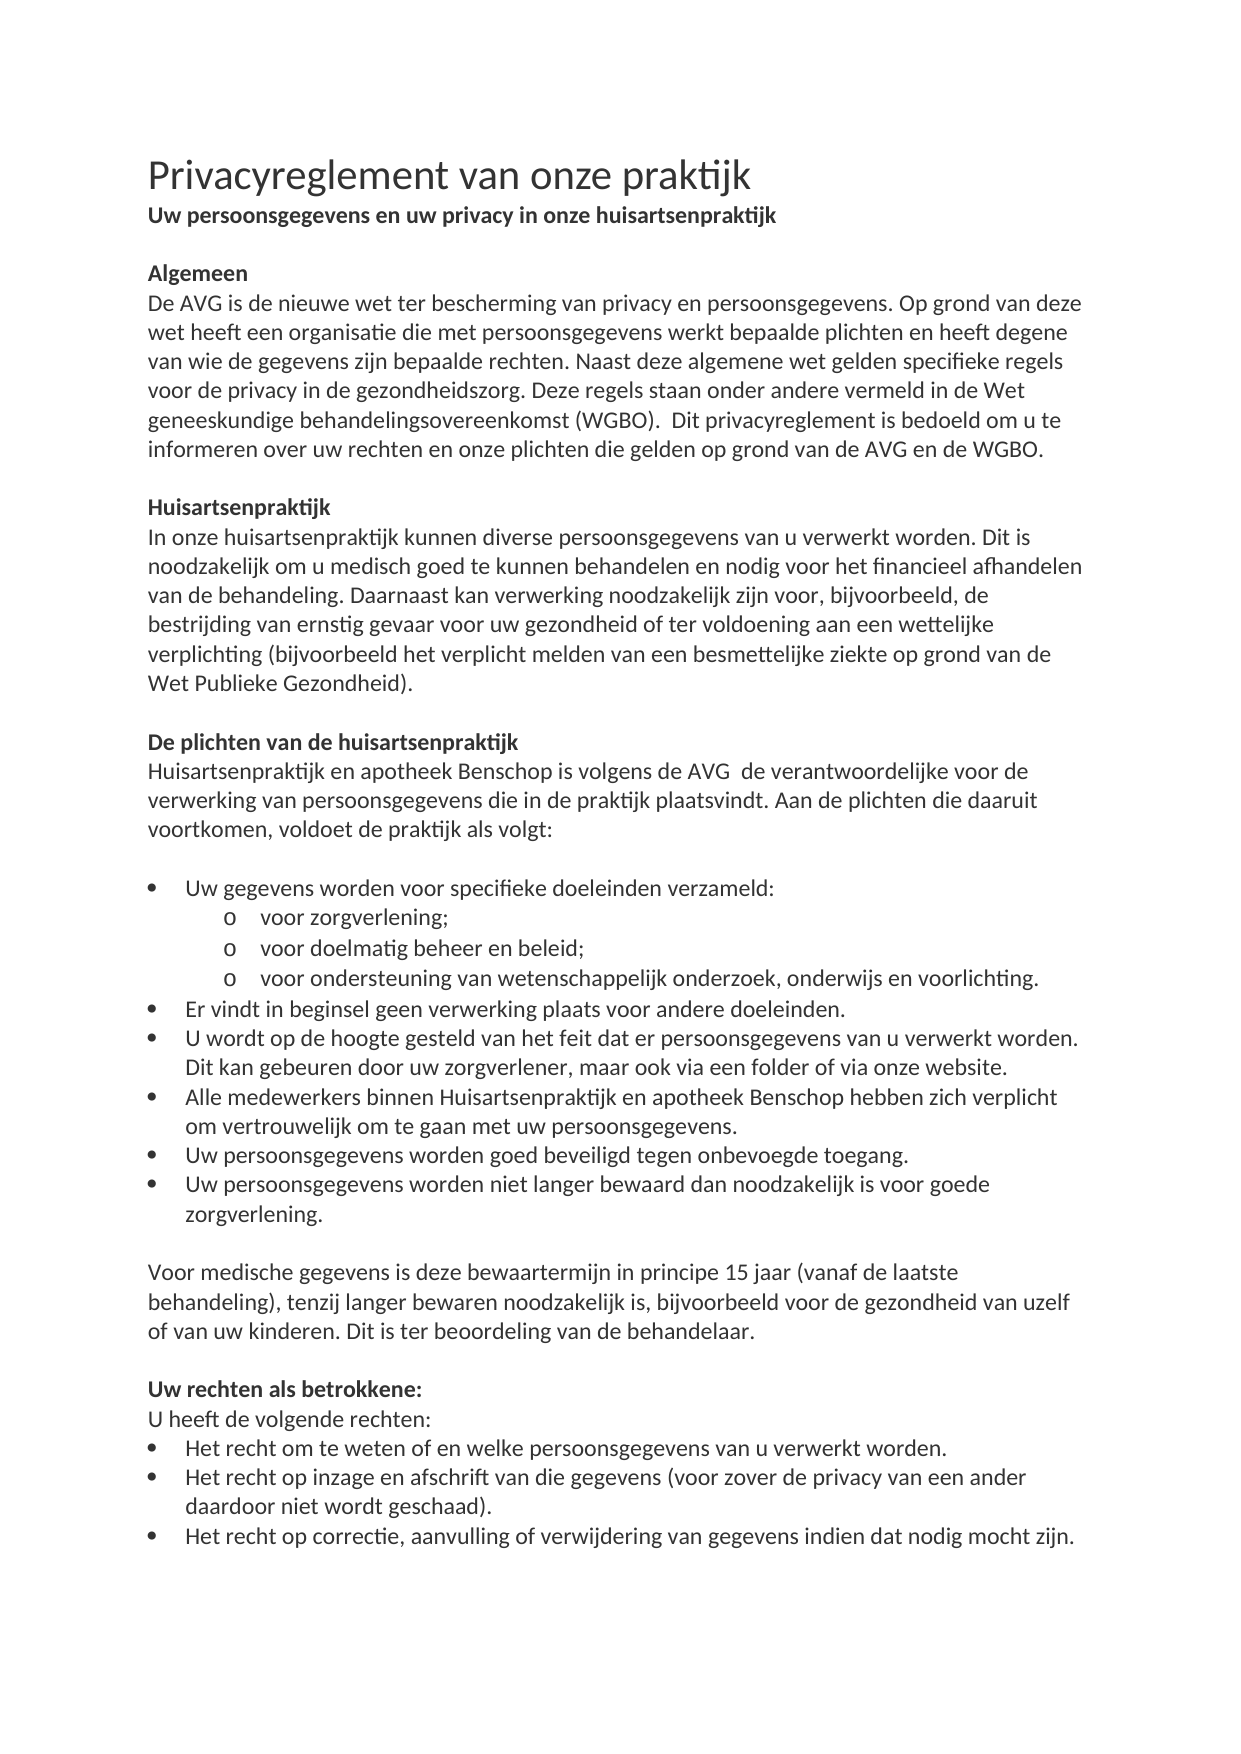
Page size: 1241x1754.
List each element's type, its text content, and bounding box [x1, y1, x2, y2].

list Uw gegevens worden voor specifieke doeleinden verzameld: [148, 873, 1093, 902]
list Uw persoonsgegevens worden niet langer bewaard dan noodzakelijk is voor goede zorgverlening. [148, 1169, 1093, 1228]
text Algemeen [148, 258, 1093, 288]
list voor ondersteuning van wetenschappelijk onderzoek, onderwijs en voorlichting. [223, 963, 1093, 994]
text Voor medische gegevens is deze bewaartermijn in principe 15 jaar (vanaf de laatste behandeling), tenzij langer bewaren noodzakelijk is, bijvoorbeeld voor de gezondheid van uzelf of van uw kinderen. Dit is ter beoordeling van de behandelaar. [148, 1257, 1093, 1345]
text In onze huisartsenpraktijk kunnen diverse persoonsgegevens van u verwerkt worden. Dit is noodzakelijk om u medisch goed te kunnen behandelen en nodig voor het financieel afhandelen van de behandeling. Daarnaast kan verwerking noodzakelijk zijn voor, bijvoorbeeld, de bestrijding van ernstig gevaar voor uw gezondheid of ter voldoening aan een wettelijke verplichting (bijvoorbeeld het verplicht melden van een besmettelijke ziekte op grond van de Wet Publieke Gezondheid). [148, 522, 1093, 697]
list Het recht op correctie, aanvulling of verwijdering van gegevens indien dat nodig mocht zijn. [148, 1521, 1093, 1550]
text Privacyreglement van onze praktijk [148, 148, 1093, 200]
list Er vindt in beginsel geen verwerking plaats voor andere doeleinden. [148, 994, 1093, 1023]
list Het recht om te weten of en welke persoonsgegevens van u verwerkt worden. [148, 1433, 1093, 1462]
text De plichten van de huisartsenpraktijk [148, 727, 1093, 756]
text Uw persoonsgegevens en uw privacy in onze huisartsenpraktijk [148, 200, 1093, 229]
text Uw rechten als betrokkene: [148, 1374, 1093, 1404]
list voor zorgverlening; [223, 902, 1093, 933]
list Alle medewerkers binnen Huisartsenpraktijk en apotheek Benschop hebben zich verplicht om vertrouwelijk om te gaan met uw persoonsgegevens. [148, 1082, 1093, 1140]
list Uw persoonsgegevens worden goed beveiligd tegen onbevoegde toegang. [148, 1140, 1093, 1169]
list voor doelmatig beheer en beleid; [223, 933, 1093, 963]
list Het recht op inzage en afschrift van die gegevens (voor zover de privacy van een ander daardoor niet wordt geschaad). [148, 1462, 1093, 1521]
text U heeft de volgende rechten: [148, 1404, 1093, 1433]
list U wordt op de hoogte gesteld van het feit dat er persoonsgegevens van u verwerkt worden. Dit kan gebeuren door uw zorgverlener, maar ook via een folder of via onze website. [148, 1023, 1093, 1082]
text Huisartsenpraktijk [148, 492, 1093, 522]
text De AVG is de nieuwe wet ter bescherming van privacy en persoonsgegevens. Op grond van deze wet heeft een organisatie die met persoonsgegevens werkt bepaalde plichten en heeft degene van wie de gegevens zijn bepaalde rechten. Naast deze algemene wet gelden specifieke regels voor de privacy in de gezondheidszorg. Deze regels staan onder andere vermeld in de Wet geneeskundige behandelingsovereenkomst (WGBO). Dit privacyreglement is bedoeld om u te informeren over uw rechten en onze plichten die gelden op grond van de AVG en de WGBO. [148, 288, 1093, 463]
text Huisartsenpraktijk en apotheek Benschop is volgens de AVG de verantwoordelijke voor de verwerking van persoonsgegevens die in de praktijk plaatsvindt. Aan de plichten die daaruit voortkomen, voldoet de praktijk als volgt: [148, 756, 1093, 844]
